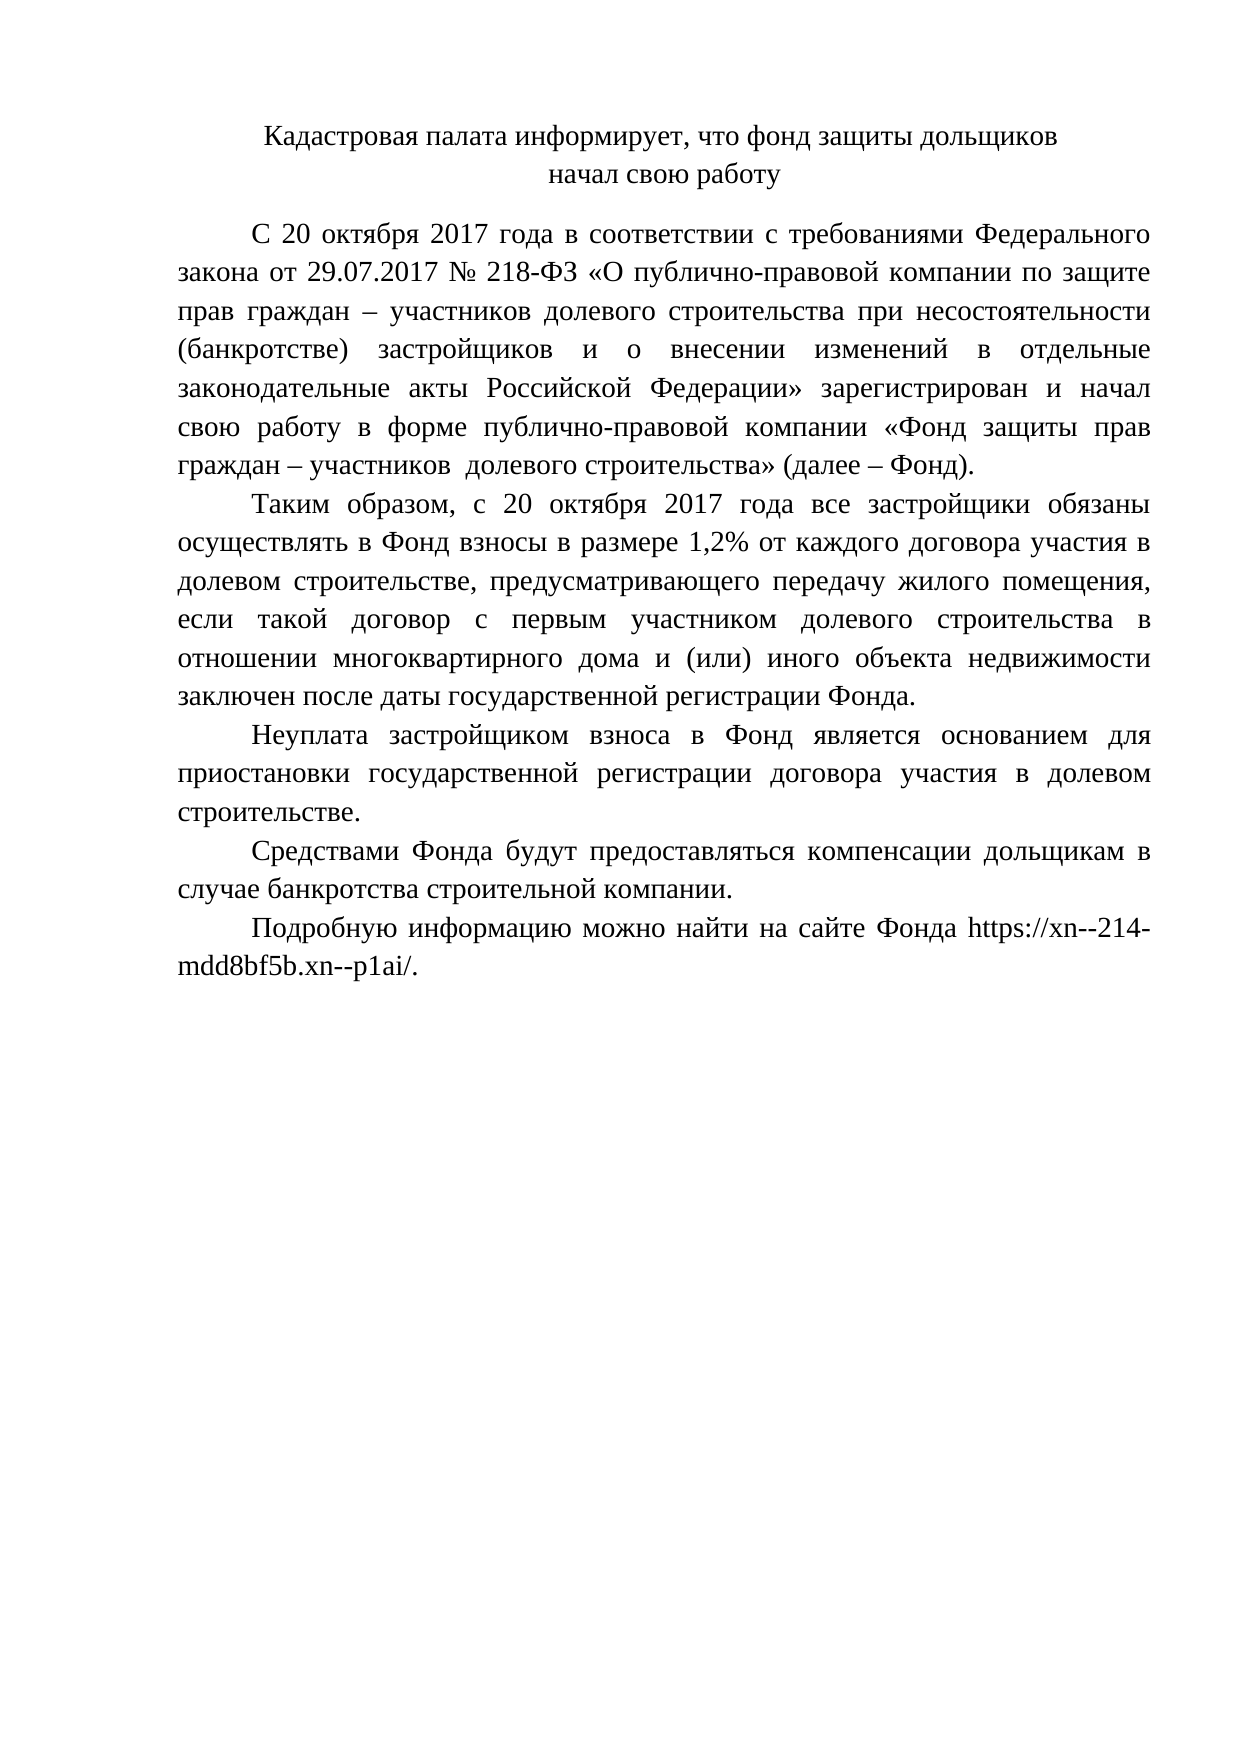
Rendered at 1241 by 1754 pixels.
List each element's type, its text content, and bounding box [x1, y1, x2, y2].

text Средствами Фонда будут предоставляться компенсации дольщикам в случае банкротства строительной компании. [177, 833, 1152, 905]
text Кадастровая палата информирует, что фонд защиты дольщиков начал свою работу [177, 118, 1152, 190]
text С 20 октября 2017 года в соответствии с требованиями Федерального закона от 29.07.2017 № 218-ФЗ «О публично-правовой компании по защите прав граждан – участников долевого строительства при несостоятельности (банкротстве) застройщиков и о внесении изменений в отдельные законодательные акты Российской Федерации» зарегистрирован и начал свою работу в форме публично-правовой компании «Фонд защиты прав граждан – участников долевого строительства» (далее – Фонд). [177, 216, 1152, 481]
text Таким образом, с 20 октября 2017 года все застройщики обязаны осуществлять в Фонд взносы в размере 1,2% от каждого договора участия в долевом строительстве, предусматривающего передачу жилого помещения, если такой договор с первым участником долевого строительства в отношении многоквартирного дома и (или) иного объекта недвижимости заключен после даты государственной регистрации Фонда. [177, 486, 1152, 712]
text Неуплата застройщиком взноса в Фонд является основанием для приостановки государственной регистрации договора участия в долевом строительстве. [177, 717, 1152, 828]
text Подробную информацию можно найти на сайте Фонда https://xn--214-mdd8bf5b.xn--p1ai/. [177, 910, 1152, 982]
